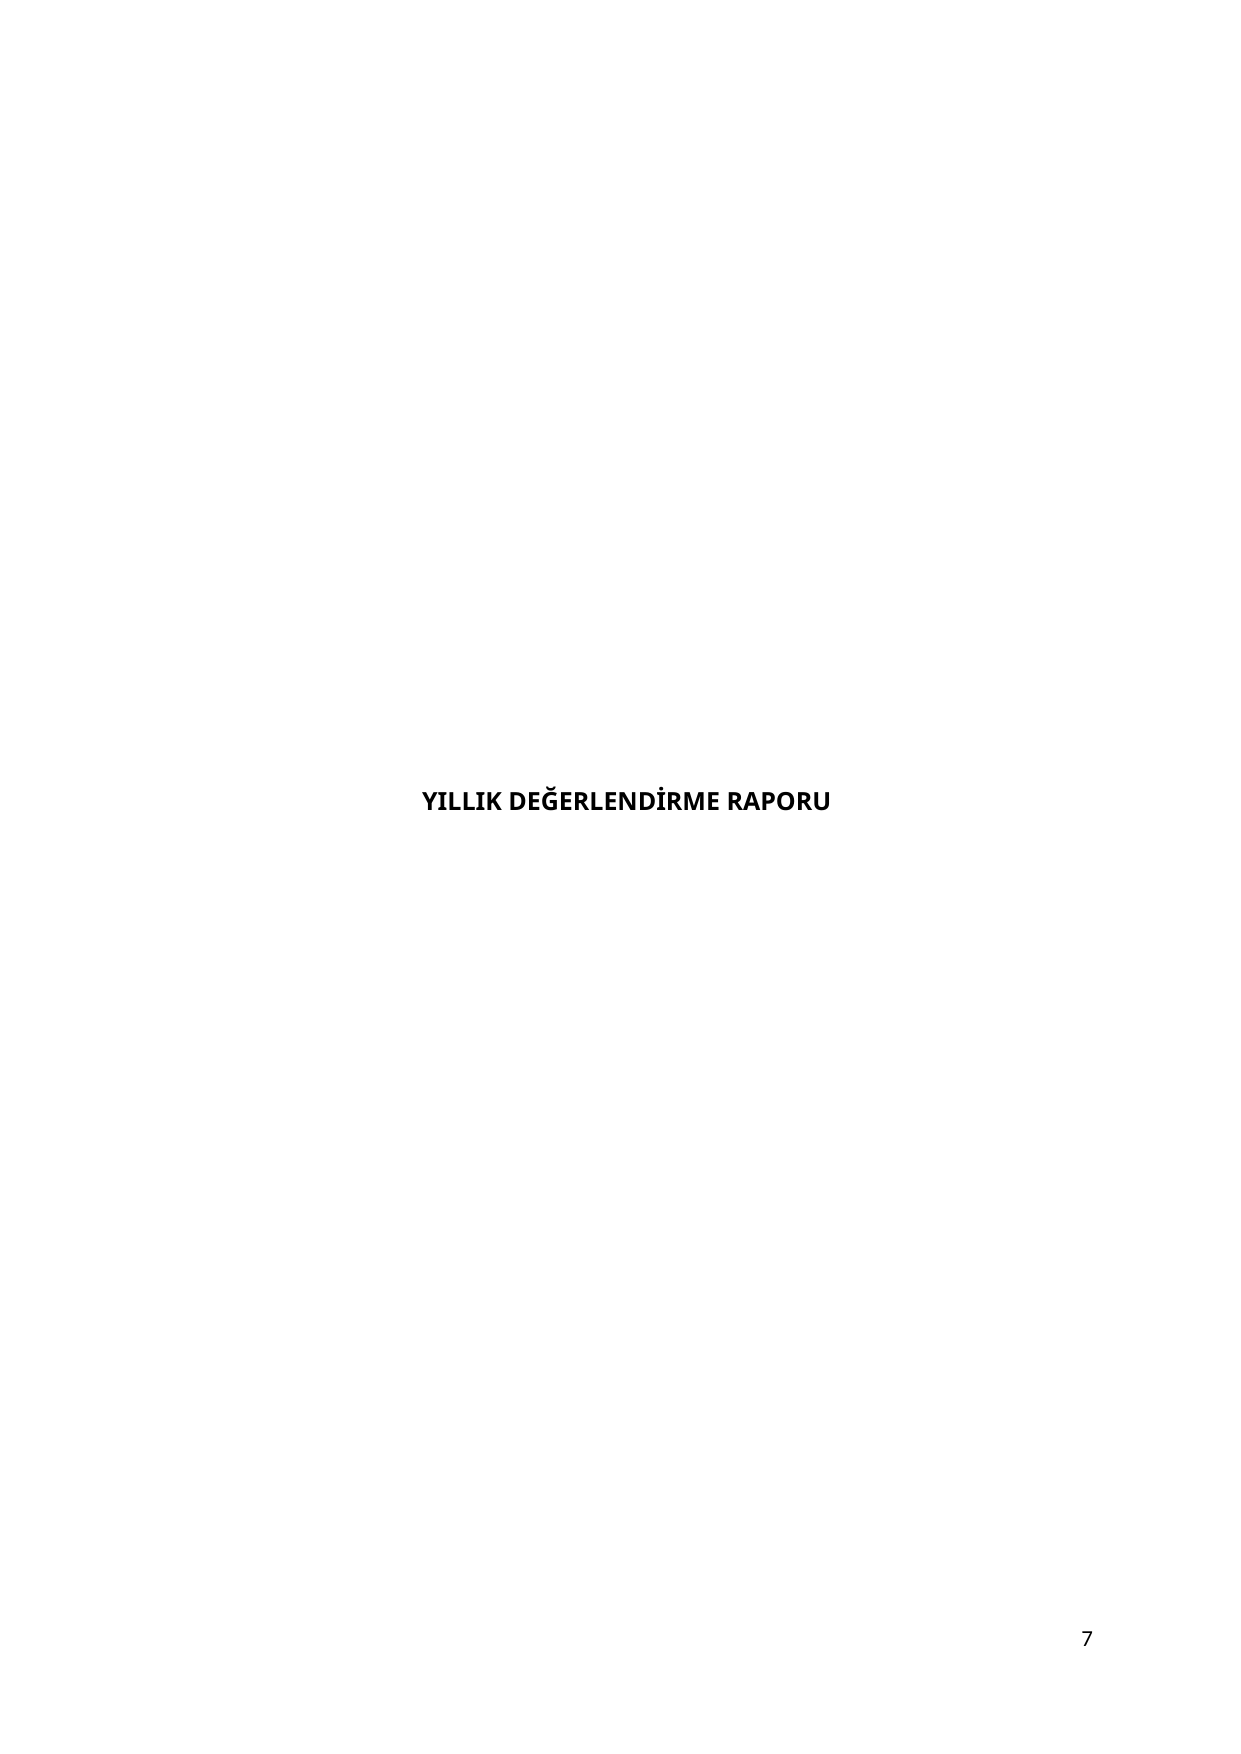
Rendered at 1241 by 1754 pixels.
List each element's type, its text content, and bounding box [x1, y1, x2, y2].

text YILLIK DEĞERLENDİRME RAPORU [148, 784, 1092, 818]
